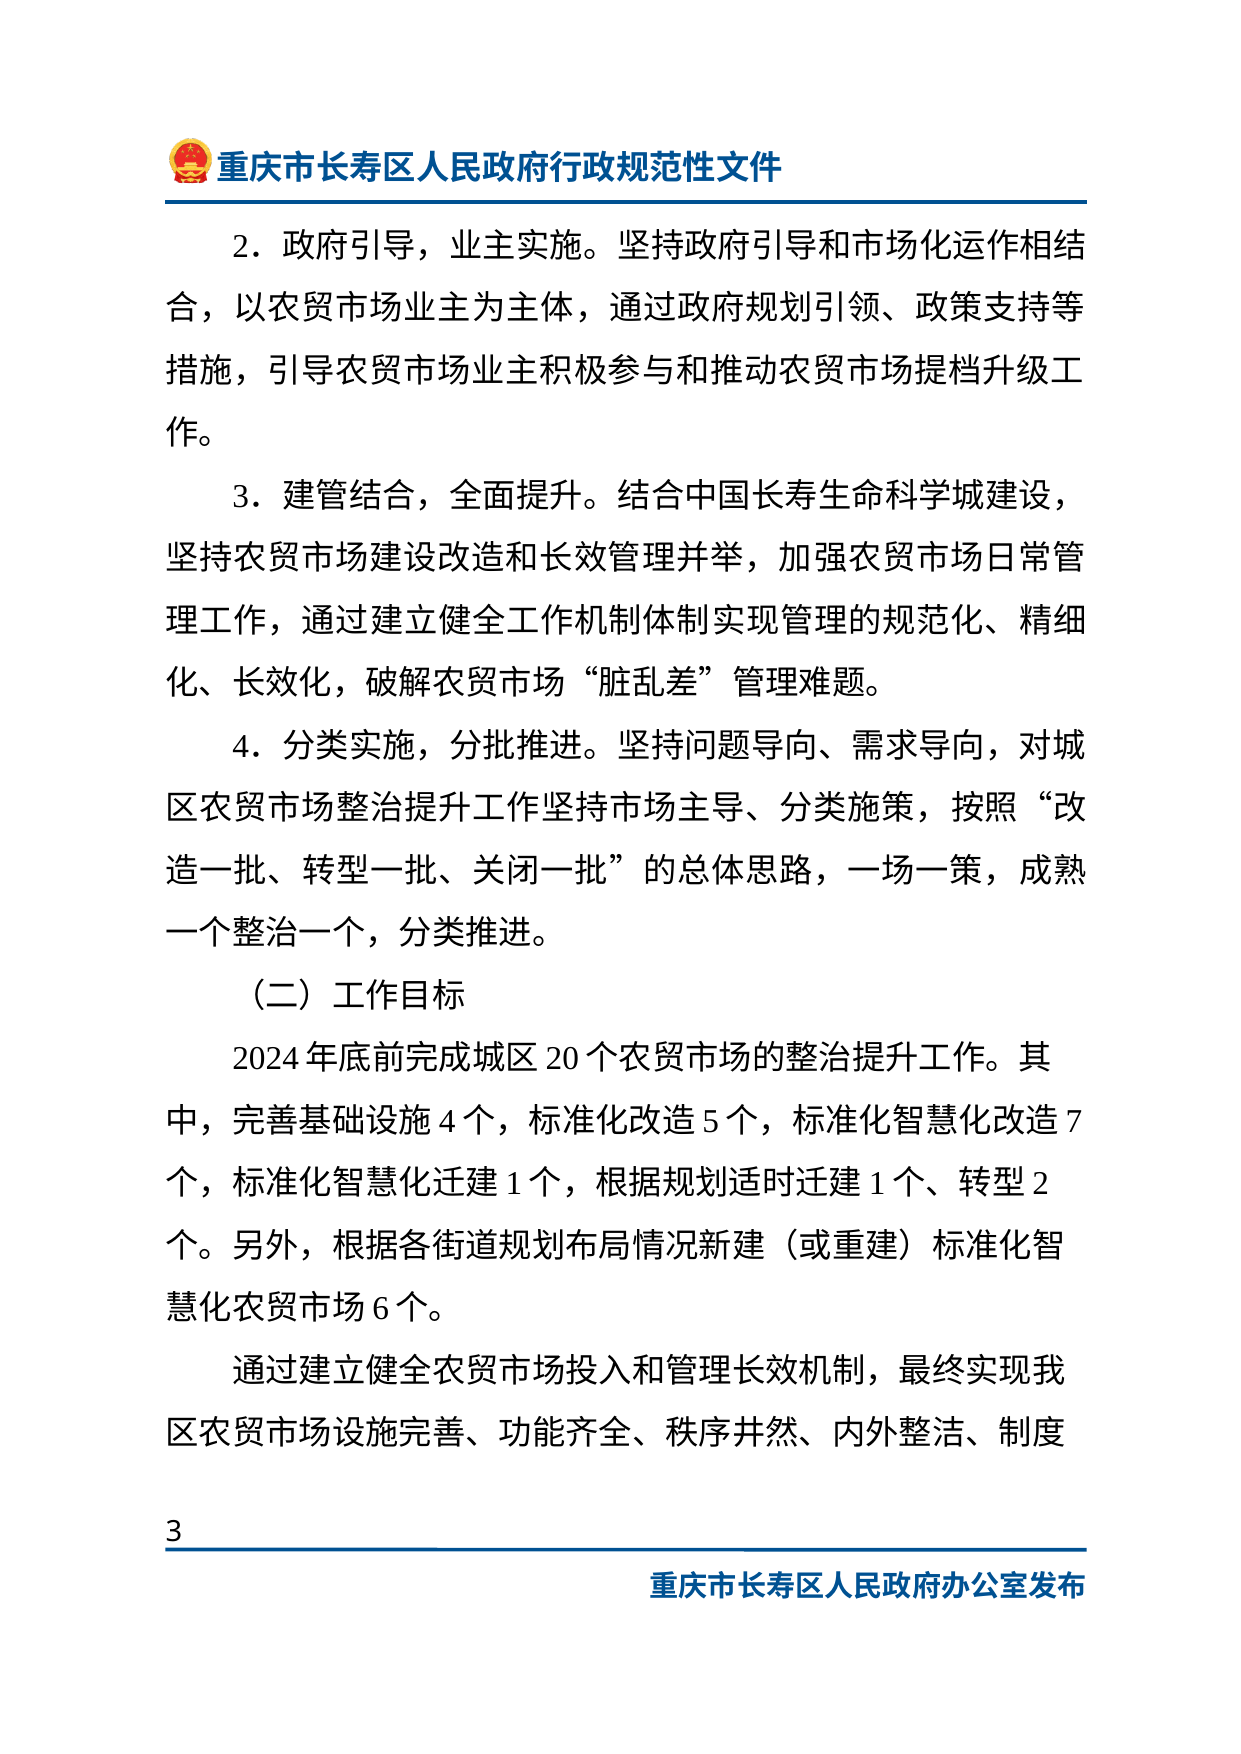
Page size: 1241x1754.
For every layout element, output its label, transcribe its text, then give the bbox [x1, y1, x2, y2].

text 3．建管结合，全面提升。结合中国长寿生命科学城建设，坚持农贸市场建设改造和长效管理并举，加强农贸市场日常管理工作，通过建立健全工作机制体制实现管理的规范化、精细化、长效化，破解农贸市场“脏乱差”管理难题。 [165, 457, 1087, 707]
list 2024年底前完成城区20个农贸市场的整治提升工作。其中，完善基础设施4个，标准化改造5个，标准化智慧化改造7个，标准化智慧化迁建1个，根据规划适时迁建1个、转型2个。另外，根据各街道规划布局情况新建（或重建）标准化智慧化农贸市场6个。 [165, 1020, 1087, 1332]
text （二）工作目标 [165, 957, 1087, 1020]
text 4．分类实施，分批推进。坚持问题导向、需求导向，对城区农贸市场整治提升工作坚持市场主导、分类施策，按照“改造一批、转型一批、关闭一批”的总体思路，一场一策，成熟一个整治一个，分类推进。 [165, 707, 1087, 957]
text 2．政府引导，业主实施。坚持政府引导和市场化运作相结合，以农贸市场业主为主体，通过政府规划引领、政策支持等措施，引导农贸市场业主积极参与和推动农贸市场提档升级工作。 [165, 207, 1087, 457]
picture [165, 136, 216, 187]
list 通过建立健全农贸市场投入和管理长效机制，最终实现我区农贸市场设施完善、功能齐全、秩序井然、内外整洁、制度健全、管理到位的工作目标。 [165, 1332, 1087, 1457]
